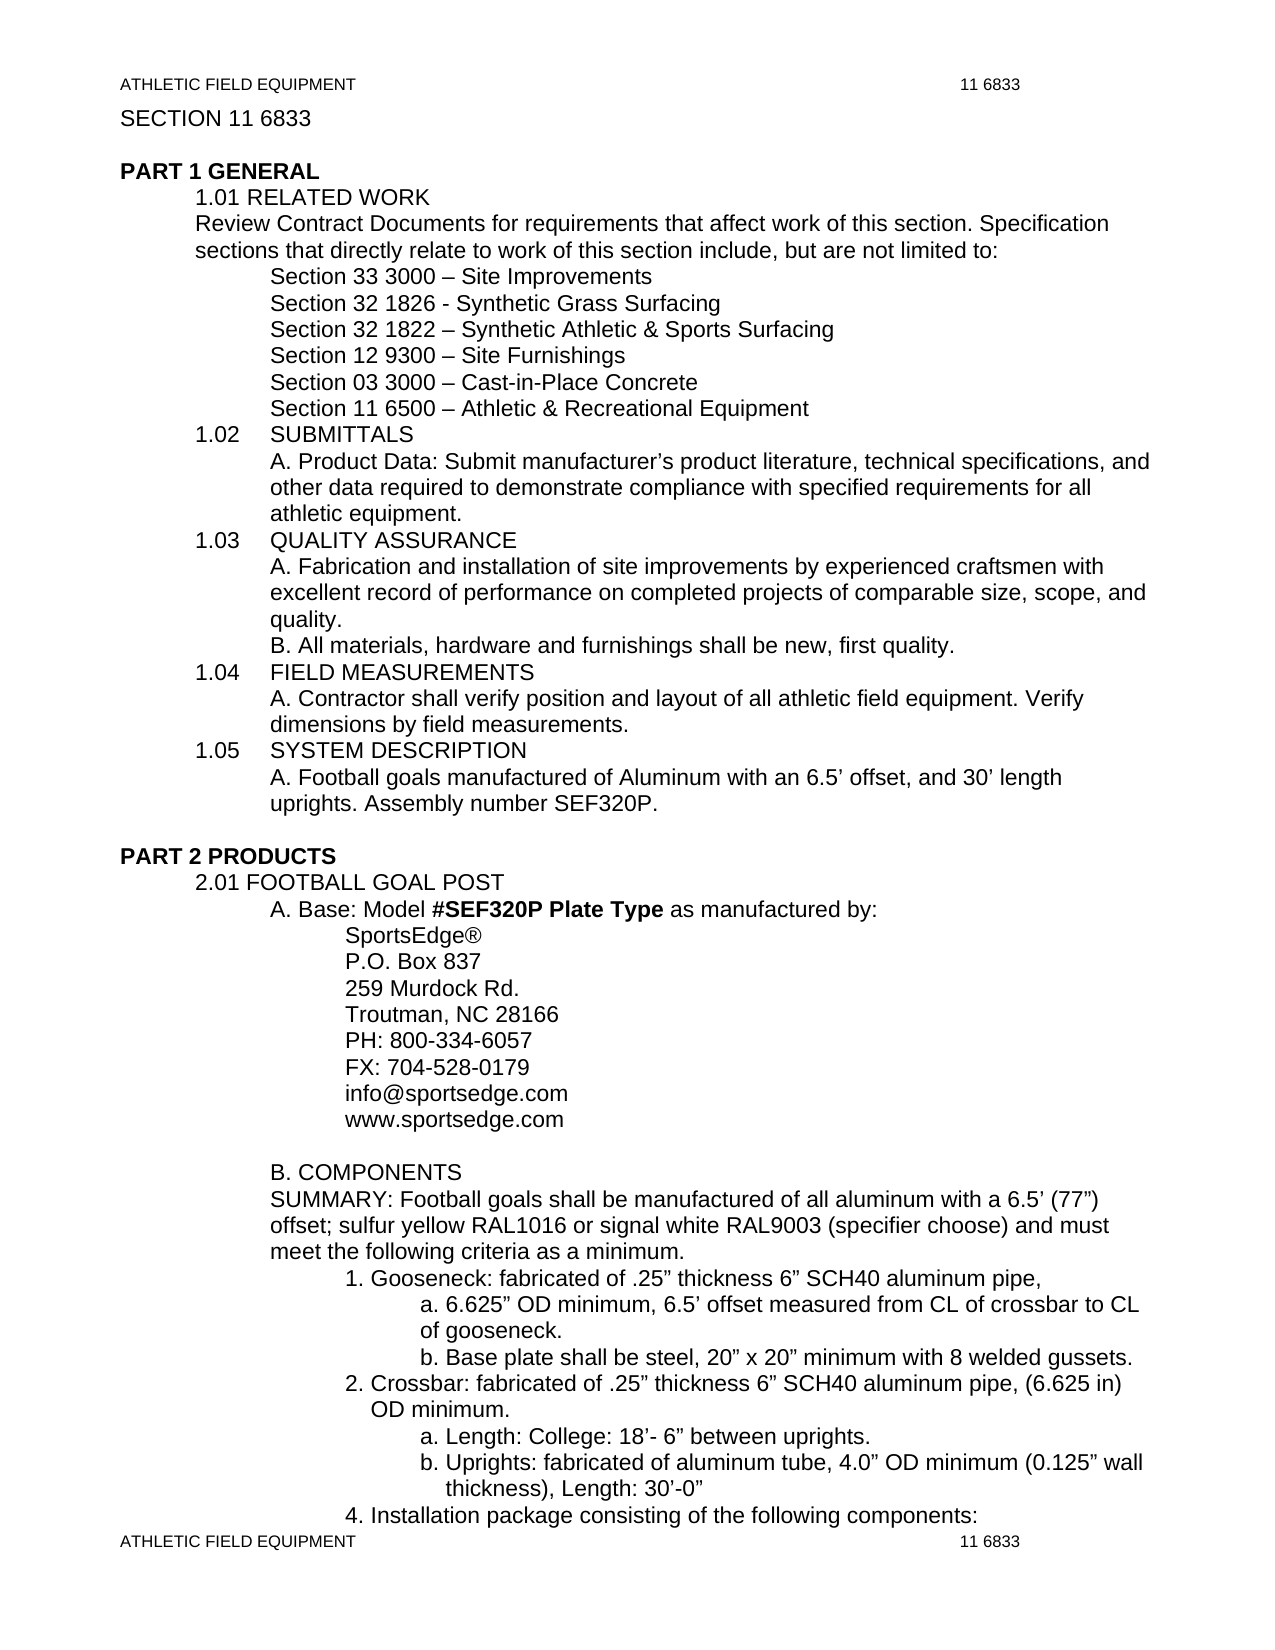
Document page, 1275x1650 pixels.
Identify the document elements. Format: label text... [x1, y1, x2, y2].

text 1.03 QUALITY ASSURANCE [120, 527, 1155, 553]
text 1. Gooseneck: fabricated of .25” thickness 6” SCH40 aluminum pipe, [345, 1264, 1155, 1291]
text info@sportsedge.com [270, 1080, 1155, 1106]
text A. Base: Model #SEF320P Plate Type as manufactured by: [270, 896, 1155, 922]
text thickness), Length: 30’-0” [420, 1475, 1155, 1502]
text A. Product Data: Submit manufacturer’s product literature, technical specifications, and other data required to demonstrate compliance with specified requirements for all athletic equipment. [270, 448, 1155, 527]
text a. 6.625” OD minimum, 6.5’ offset measured from CL of crossbar to CL of gooseneck. [420, 1291, 1155, 1344]
text SUMMARY: Football goals shall be manufactured of all aluminum with a 6.5’ (77”) offset; sulfur yellow RAL1016 or signal white RAL9003 (specifier choose) and must meet the following criteria as a minimum. [270, 1186, 1155, 1264]
text b. Base plate shall be steel, 20” x 20” minimum with 8 welded gussets. [420, 1344, 1155, 1370]
text PH: 800-334-6057 [270, 1027, 1155, 1054]
text Section 11 6500 – Athletic & Recreational Equipment [195, 395, 1155, 421]
text SECTION 11 6833 [120, 105, 1155, 131]
text 4. Installation package consisting of the following components: [345, 1502, 1155, 1528]
text 2. Crossbar: fabricated of .25” thickness 6” SCH40 aluminum pipe, (6.625 in) [345, 1370, 1155, 1396]
text 259 Murdock Rd. [270, 975, 1155, 1001]
list RELATED WORK [195, 184, 1155, 210]
subtitle PART 1 GENERAL [120, 158, 1155, 184]
text 2.01 FOOTBALL GOAL POST [120, 869, 1155, 896]
text b. Uprights: fabricated of aluminum tube, 4.0” OD minimum (0.125” wall [420, 1449, 1155, 1475]
text Section 03 3000 – Cast-in-Place Concrete [120, 368, 1155, 395]
text 1.04 FIELD MEASUREMENTS [120, 658, 1155, 685]
text Section 32 1822 – Synthetic Athletic & Sports Surfacing [120, 316, 1155, 342]
text A. Fabrication and installation of site improvements by experienced craftsmen with excellent record of performance on completed projects of comparable size, scope, and quality. [270, 553, 1155, 632]
text A. Contractor shall verify position and layout of all athletic field equipment. Verify dimensions by field measurements. [270, 685, 1155, 737]
text 1.02 SUBMITTALS [120, 421, 1155, 448]
text FX: 704-528-0179 [270, 1054, 1155, 1080]
list SYSTEM DESCRIPTION [195, 737, 1155, 764]
text Section 12 9300 – Site Furnishings [120, 342, 1155, 368]
text a. Length: College: 18’- 6” between uprights. [345, 1423, 1155, 1449]
text OD minimum. [345, 1396, 1155, 1423]
text Troutman, NC 28166 [270, 1001, 1155, 1027]
text P.O. Box 837 [270, 948, 1155, 975]
text B. All materials, hardware and furnishings shall be new, first quality. [120, 632, 1155, 658]
text www.sportsedge.com [270, 1106, 1155, 1133]
text Section 33 3000 – Site Improvements [120, 263, 1155, 289]
text A. Football goals manufactured of Aluminum with an 6.5’ offset, and 30’ length uprights. Assembly number SEF320P. [270, 764, 1155, 817]
subtitle PART 2 PRODUCTS [120, 843, 1155, 869]
text B. COMPONENTS [195, 1159, 1155, 1186]
text Review Contract Documents for requirements that affect work of this section. Specification sections that directly relate to work of this section include, but are not limited to: [195, 210, 1155, 263]
text Section 32 1826 - Synthetic Grass Surfacing [195, 289, 1155, 316]
text SportsEdge® [270, 922, 1155, 948]
